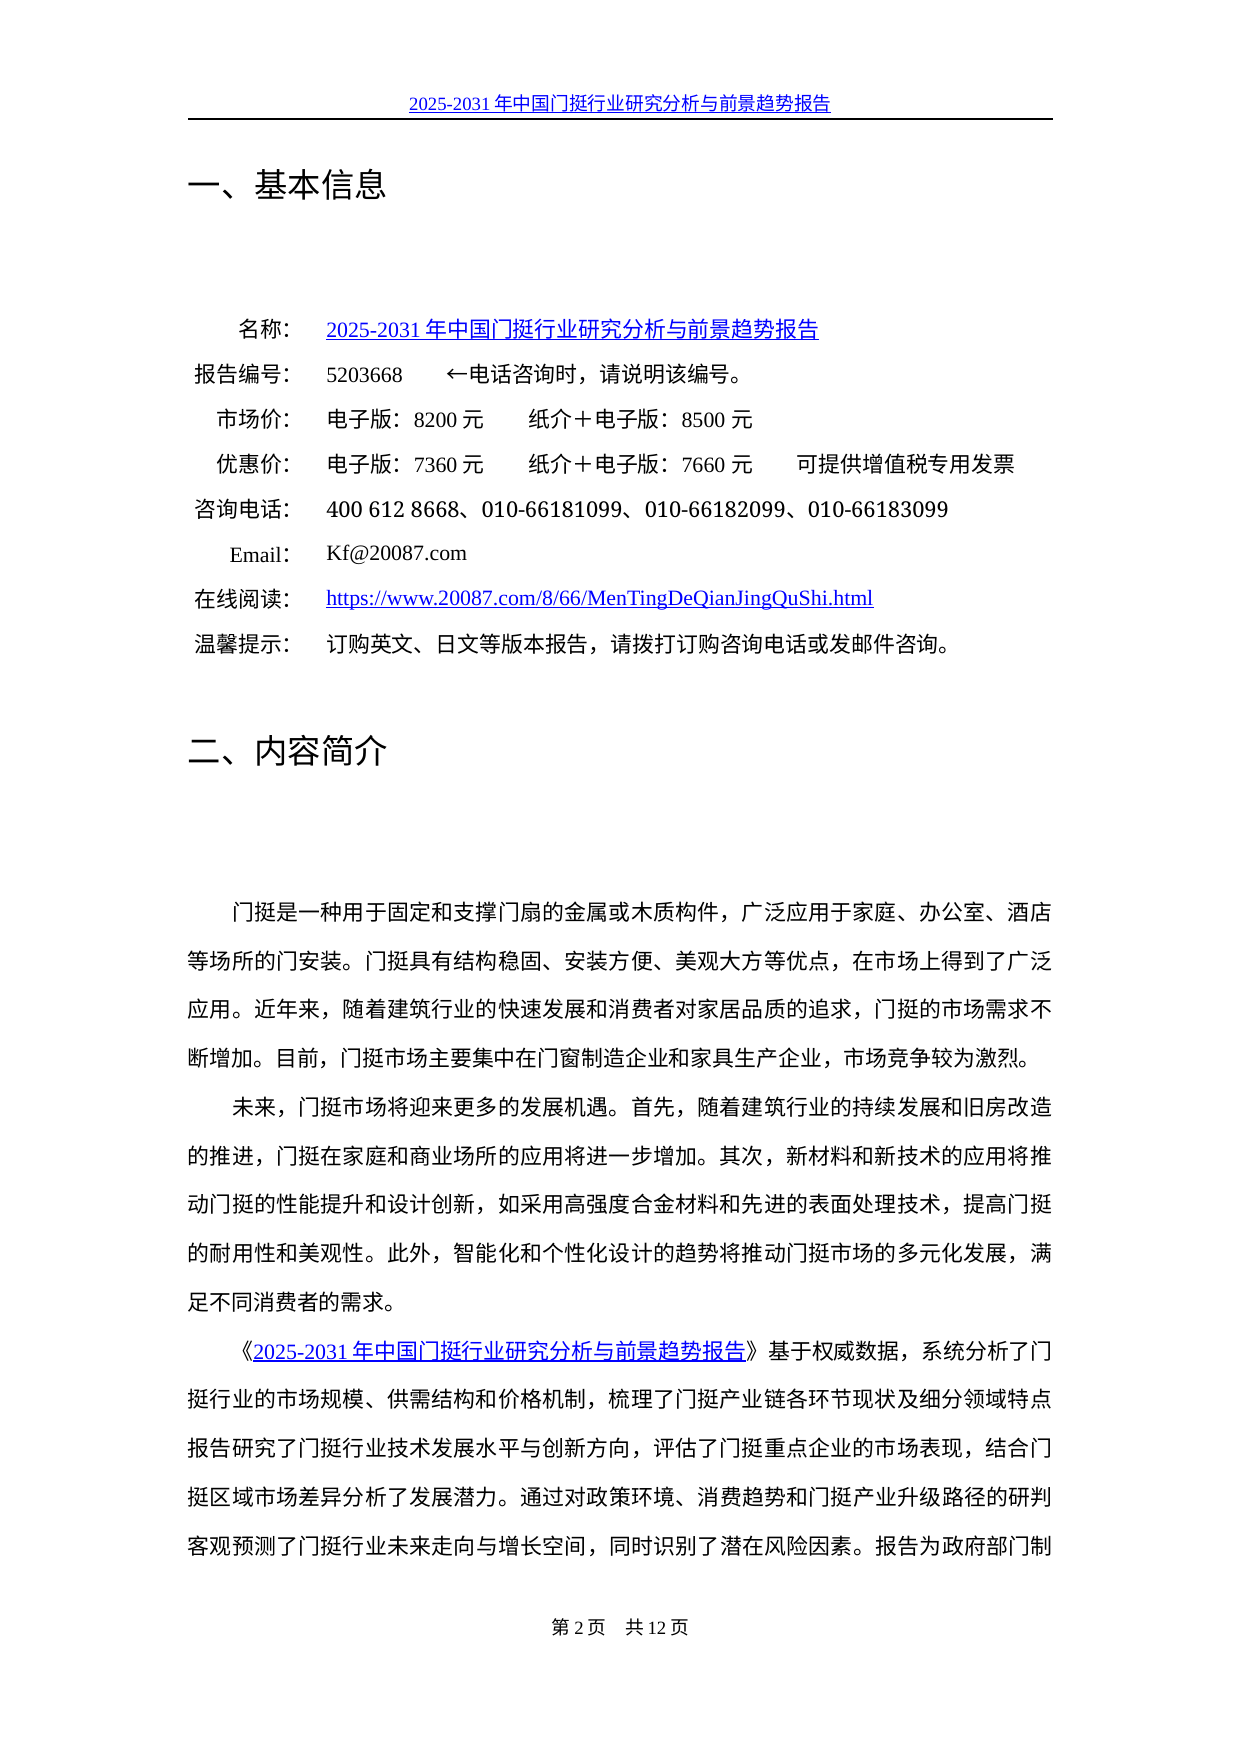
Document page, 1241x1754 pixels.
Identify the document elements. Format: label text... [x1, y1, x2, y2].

table_cell 在线阅读： [167, 582, 315, 627]
table_cell Kf@20087.com [315, 537, 1073, 582]
table_cell 电子版：7360 元 纸介＋电子版：7660 元 可提供增值税专用发票 [315, 447, 1073, 492]
table_cell 5203668 ←电话咨询时，请说明该编号。 [315, 357, 1073, 402]
table_cell 订购英文、日文等版本报告，请拨打订购咨询电话或发邮件咨询。 [315, 627, 1073, 672]
table_header 2025-2031年中国门挺行业研究分析与前景趋势报告 [315, 312, 1073, 357]
table_cell 温馨提示： [167, 627, 315, 672]
table_cell 市场价： [167, 402, 315, 447]
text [187, 894, 1053, 1561]
table_cell 报告编号： [167, 357, 315, 402]
table_header 名称： [167, 312, 315, 357]
title 二、内容简介 [187, 717, 1053, 782]
table_cell 优惠价： [167, 447, 315, 492]
table_cell 电子版：8200 元 纸介＋电子版：8500 元 [315, 402, 1073, 447]
table_cell Email： [167, 537, 315, 582]
table_cell [315, 582, 1073, 627]
table_cell 400 612 8668、010-66181099、010-66182099、010-66183099 [315, 492, 1073, 537]
title 一、基本信息 [187, 150, 1053, 215]
table_cell 咨询电话： [167, 492, 315, 537]
